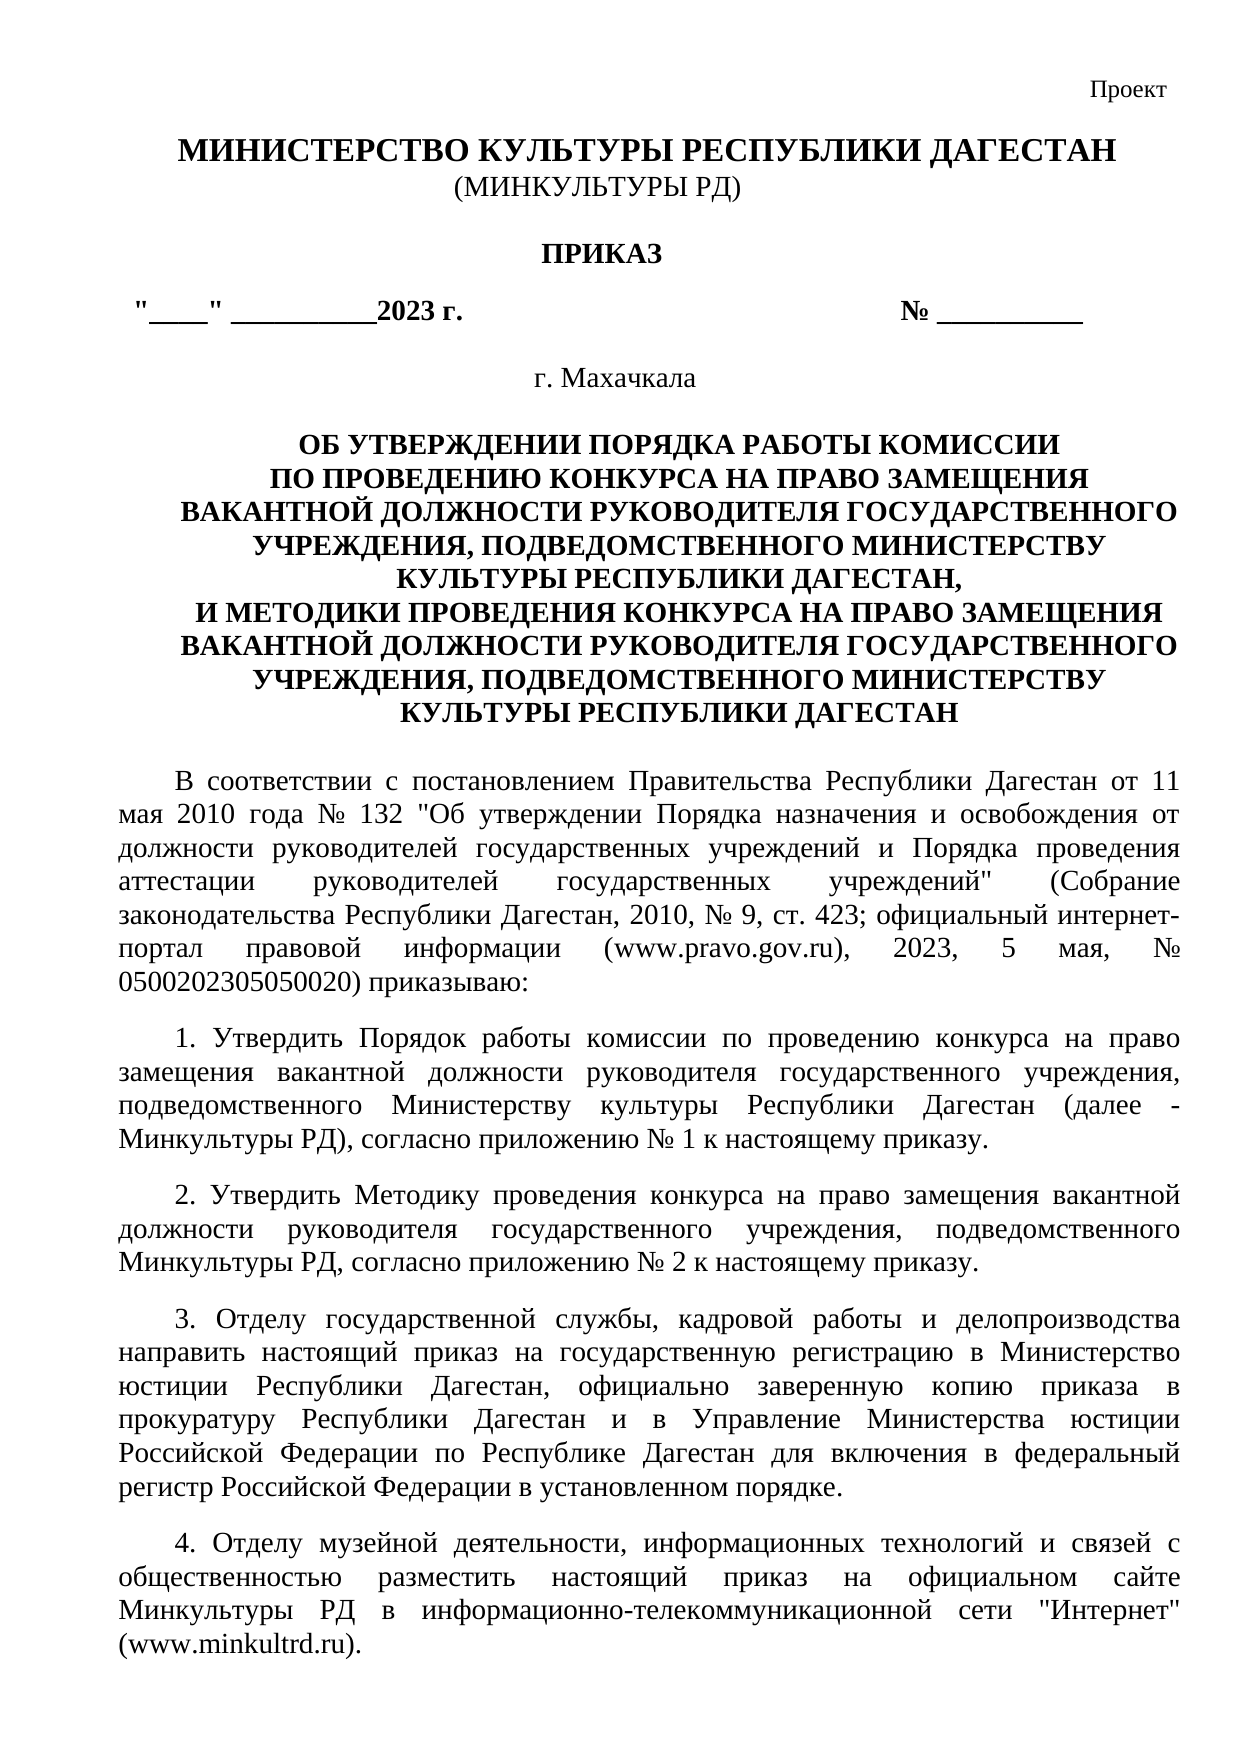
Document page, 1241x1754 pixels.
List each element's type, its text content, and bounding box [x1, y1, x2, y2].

text ПРИКАЗ [133, 236, 1167, 269]
text 1. Утвердить Порядок работы комиссии по проведению конкурса на право замещения вакантной должности руководителя государственного учреждения, подведомственного Министерству культуры Республики Дагестан (далее - Минкультуры РД), согласно приложению № 1 к настоящему приказу. [118, 1020, 1181, 1154]
text ВАКАНТНОЙ ДОЛЖНОСТИ РУКОВОДИТЕЛЯ ГОСУДАРСТВЕННОГО [177, 494, 1181, 528]
text "____" __________2023 г. № __________ [133, 293, 1167, 327]
text ПО ПРОВЕДЕНИЮ КОНКУРСА НА ПРАВО ЗАМЕЩЕНИЯ [177, 461, 1181, 494]
text 3. Отделу государственной службы, кадровой работы и делопроизводства направить настоящий приказ на государственную регистрацию в Министерство юстиции Республики Дагестан, официально заверенную копию приказа в прокуратуру Республики Дагестан и в Управление Министерства юстиции Российской Федерации по Республике Дагестан для включения в федеральный регистр Российской Федерации в установленном порядке. [118, 1301, 1181, 1502]
text УЧРЕЖДЕНИЯ, ПОДВЕДОМСТВЕННОГО МИНИСТЕРСТВУ КУЛЬТУРЫ РЕСПУБЛИКИ ДАГЕСТАН [177, 662, 1181, 729]
text И МЕТОДИКИ ПРОВЕДЕНИЯ КОНКУРСА НА ПРАВО ЗАМЕЩЕНИЯ [177, 595, 1181, 628]
text 4. Отделу музейной деятельности, информационных технологий и связей с общественностью разместить настоящий приказ на официальном сайте Минкультуры РД в информационно-телекоммуникационной сети "Интернет" (www.minkultrd.ru). [118, 1525, 1181, 1659]
text В соответствии с постановлением Правительства Республики Дагестан от 11 мая 2010 года № 132 "Об утверждении Порядка назначения и освобождения от должности руководителей государственных учреждений и Порядка проведения аттестации руководителей государственных учреждений" (Собрание законодательства Республики Дагестан, 2010, № 9, ст. 423; официальный интернет-портал правовой информации (www.pravo.gov.ru), 2023, 5 мая, № 0500202305050020) приказываю: [118, 763, 1181, 997]
text МИНИСТЕРСТВО КУЛЬТУРЫ РЕСПУБЛИКИ ДАГЕСТАН [177, 131, 1167, 169]
text 2. Утвердить Методику проведения конкурса на право замещения вакантной должности руководителя государственного учреждения, подведомственного Минкультуры РД, согласно приложению № 2 к настоящему приказу. [118, 1177, 1181, 1278]
text УЧРЕЖДЕНИЯ, ПОДВЕДОМСТВЕННОГО МИНИСТЕРСТВУ КУЛЬТУРЫ РЕСПУБЛИКИ ДАГЕСТАН, [177, 528, 1181, 595]
text ОБ УТВЕРЖДЕНИИ ПОРЯДКА РАБОТЫ КОМИССИИ [177, 427, 1181, 461]
text (МИНКУЛЬТУРЫ РД) [133, 169, 1167, 202]
text г. Махачкала [133, 360, 1167, 394]
text ВАКАНТНОЙ ДОЛЖНОСТИ РУКОВОДИТЕЛЯ ГОСУДАРСТВЕННОГО [177, 628, 1181, 662]
